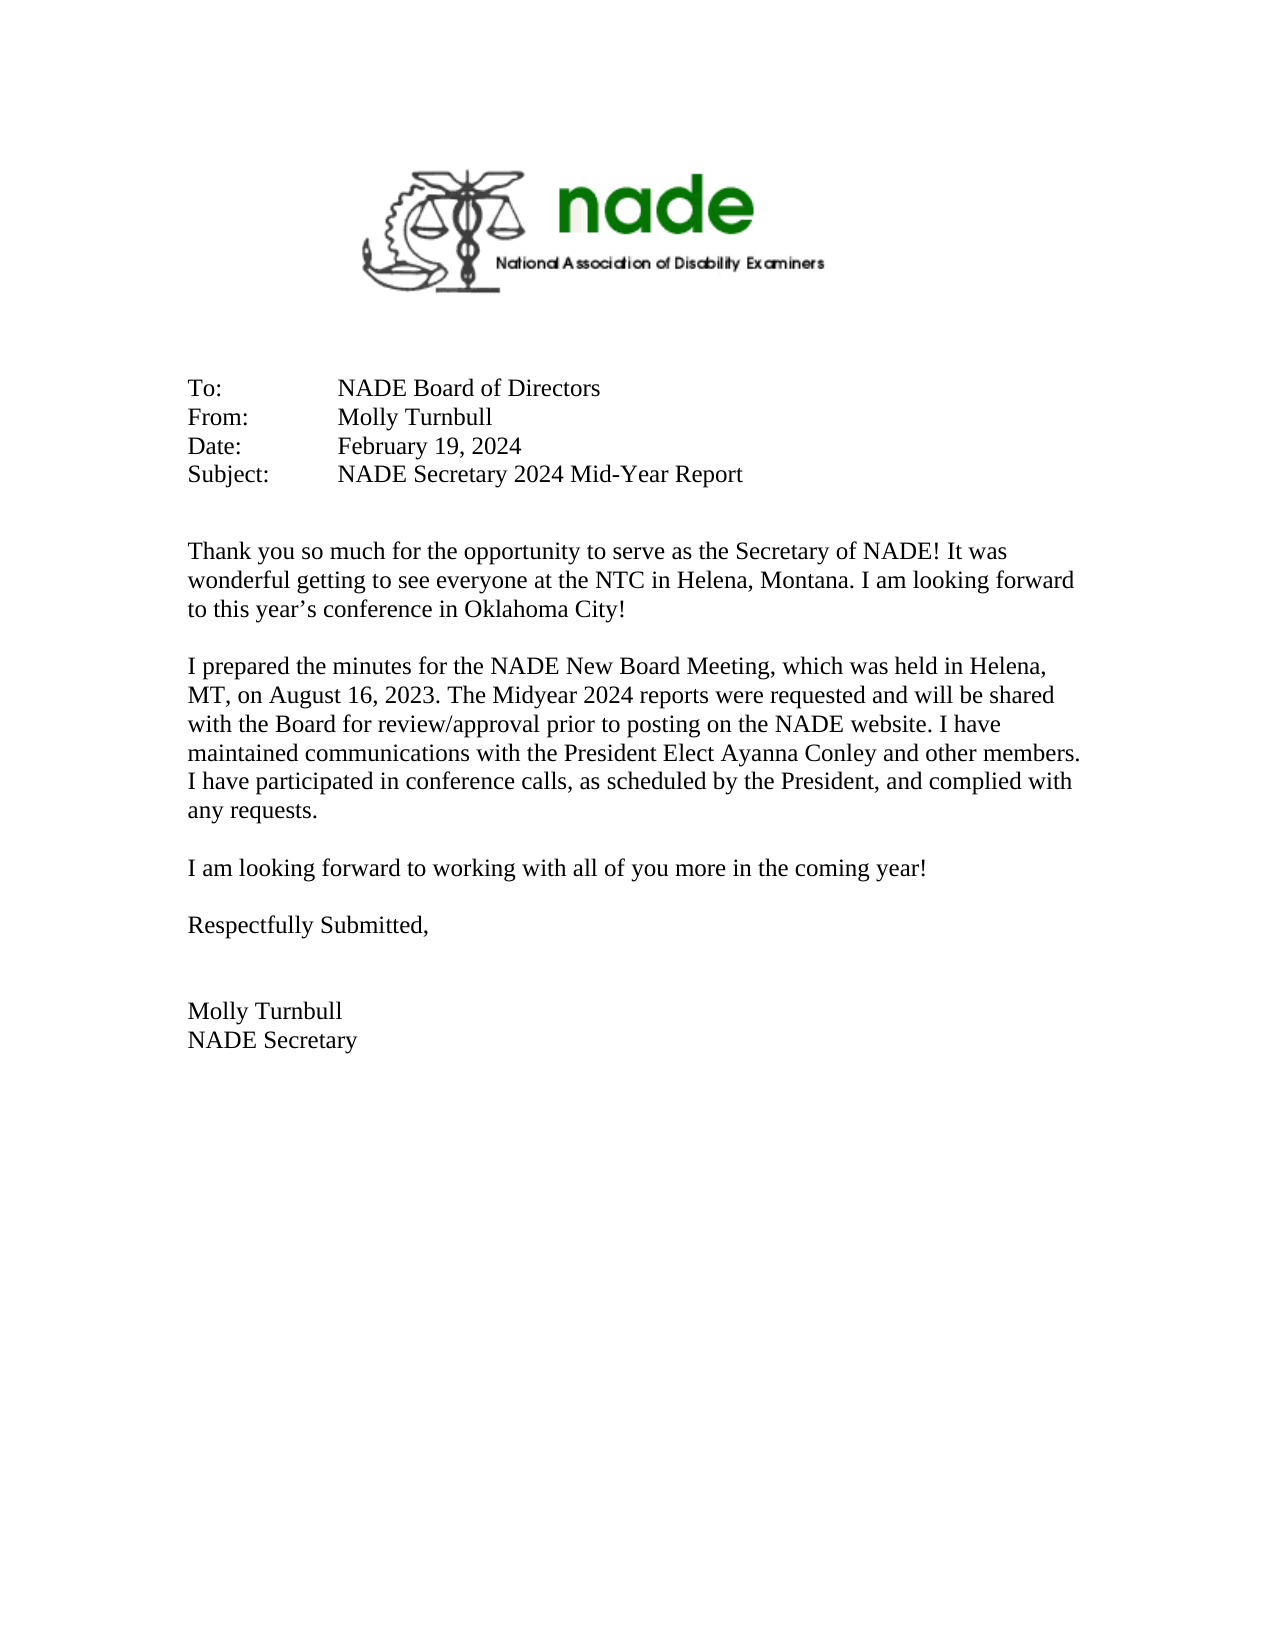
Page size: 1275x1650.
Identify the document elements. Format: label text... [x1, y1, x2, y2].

text NADE Secretary [187, 1025, 1087, 1054]
picture [325, 150, 951, 307]
text Thank you so much for the opportunity to serve as the Secretary of NADE! It was wonderful getting to see everyone at the NTC in Helena, Montana. I am looking forward to this year’s conference in Oklahoma City! [187, 536, 1087, 623]
text I am looking forward to working with all of you more in the coming year! [187, 853, 1087, 881]
text Subject: NADE Secretary 2024 Mid-Year Report [187, 459, 1087, 488]
text Date: February 19, 2024 [187, 431, 1087, 459]
text Respectfully Submitted, [187, 910, 1087, 939]
text Molly Turnbull [187, 996, 1087, 1025]
text From: Molly Turnbull [187, 402, 1087, 431]
text To: NADE Board of Directors [187, 373, 1087, 402]
text I prepared the minutes for the NADE New Board Meeting, which was held in Helena, MT, on August 16, 2023. The Midyear 2024 reports were requested and will be shared with the Board for review/approval prior to posting on the NADE website. I have maintained communications with the President Elect Ayanna Conley and other members. I have participated in conference calls, as scheduled by the President, and complied with any requests. [187, 651, 1087, 824]
